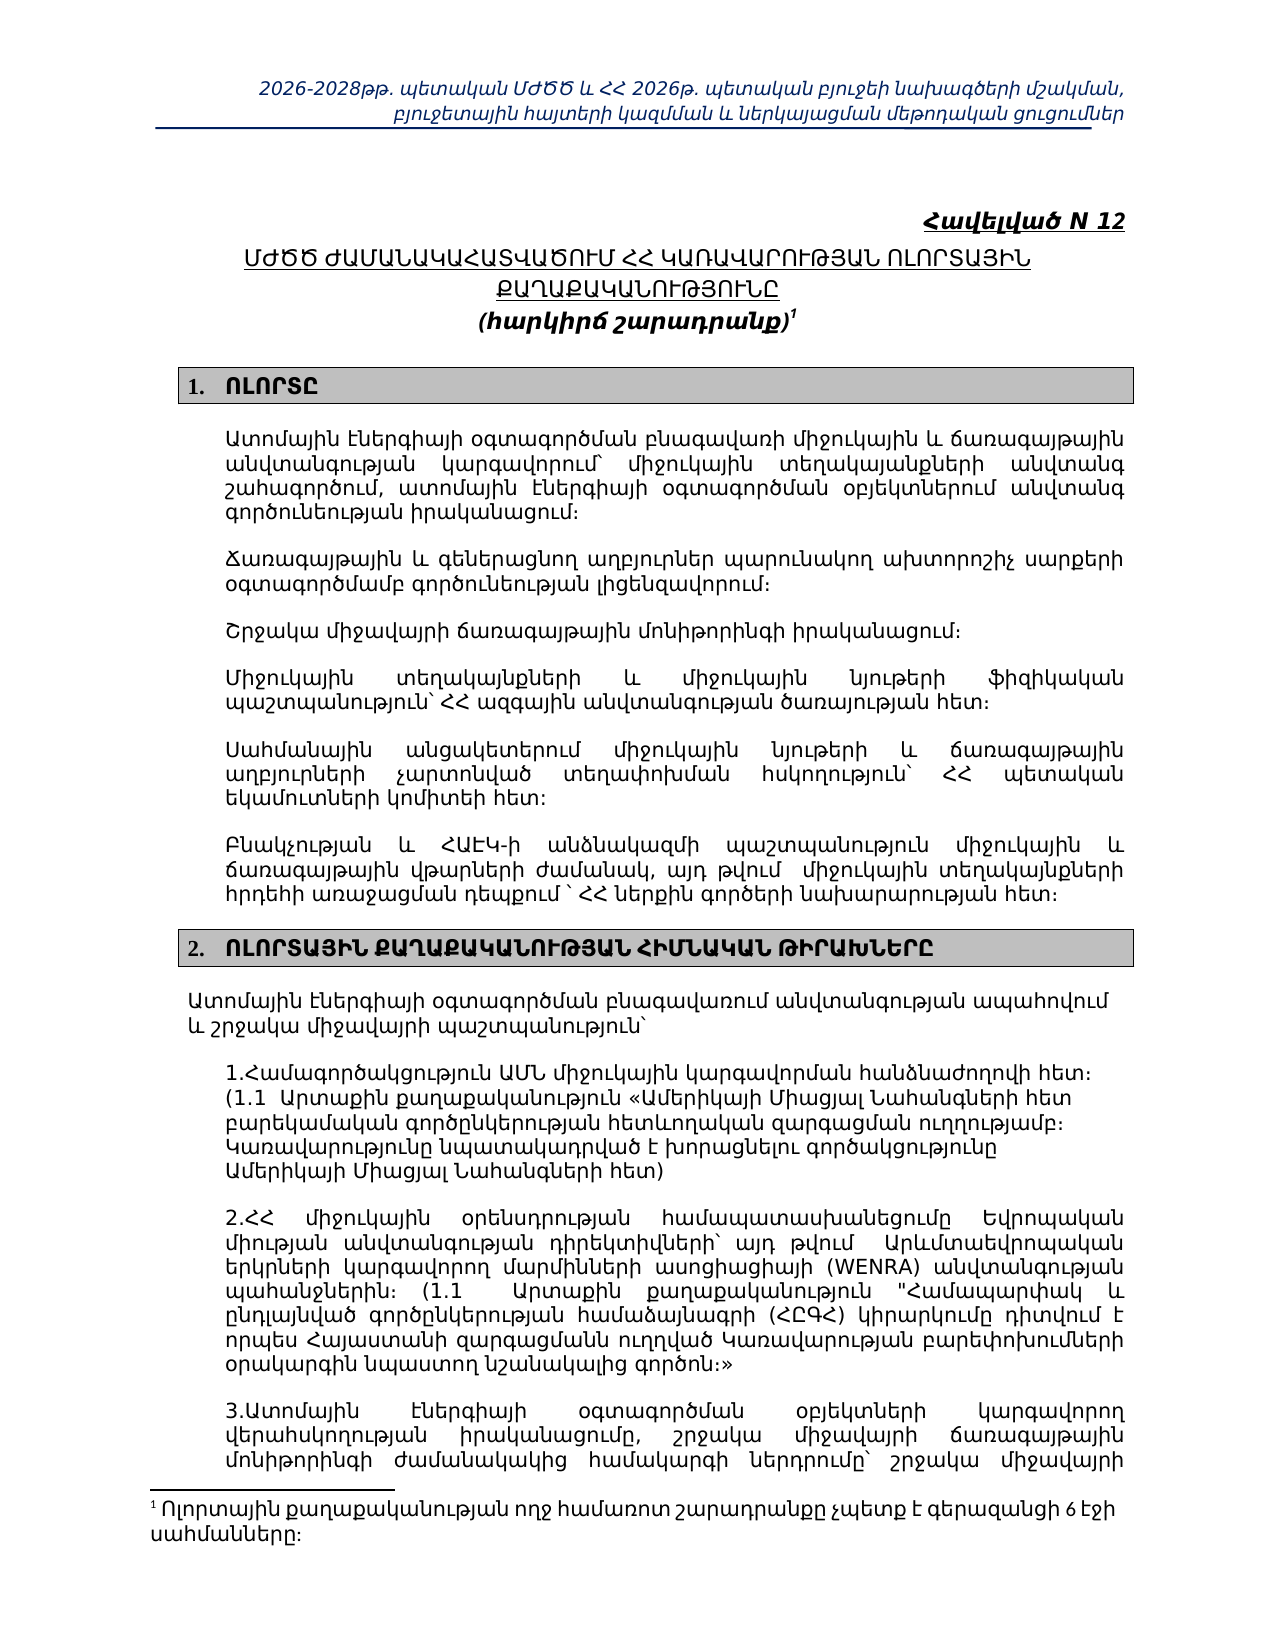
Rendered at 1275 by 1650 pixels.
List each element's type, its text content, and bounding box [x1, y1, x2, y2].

text Ատոմային էներգիայի օգտագործման բնագավառում անվտանգության ապահովում և շրջակա միջավայրի պաշտպանություն՝ [187, 989, 1125, 1038]
list ՈԼՈՐՏԸ [179, 368, 1133, 403]
text 2.ՀՀ միջուկային օրենսդրության համապատասխանեցումը Եվրոպական միության անվտանգության դիրեկտիվների՝ այդ թվում Արևմտաեվրոպական երկրների կարգավորող մարմինների ասոցիացիայի (WENRA) անվտանգության պահանջներին։ (1.1 Արտաքին քաղաքականություն "Համապարփակ և ընդլայնված գործընկերության համաձայնագրի (ՀԸԳՀ) կիրարկումը դիտվում է որպես Հայաստանի զարգացմանն ուղղված Կառավարության բարեփոխումների օրակարգին նպաստող նշանակալից գործոն։» [225, 1206, 1125, 1376]
text 1.Համագործակցություն ԱՄՆ միջուկային կարգավորման հանձնաժողովի հետ։ (1․1 Արտաքին քաղաքականություն «Ամերիկայի Միացյալ Նահանգների հետ բարեկամական գործընկերության հետևողական զարգացման ուղղությամբ։ Կառավարությունը նպատակադրված է խորացնելու գործակցությունը Ամերիկայի Միացյալ Նահանգների հետ) [225, 1061, 1125, 1183]
text Շրջակա միջավայրի ճառագայթային մոնիթորինգի իրականացում։ [225, 619, 1125, 643]
text Սահմանային անցակետերում միջուկային նյութերի և ճառագայթային աղբյուրների չարտոնված տեղափոխման հսկողություն՝ ՀՀ պետական եկամուտների կոմիտեի հետ: [225, 738, 1125, 810]
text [225, 1399, 1125, 1472]
text Ատոմային էներգիայի օգտագործման բնագավառի միջուկային և ճառագայթային անվտանգության կարգավորում՝ միջուկային տեղակայանքների անվտանգ շահագործում, ատոմային էներգիայի օգտագործման օբյեկտներում անվտանգ գործունեության իրականացում։ [225, 427, 1125, 524]
list ՈԼՈՐՏԱՅԻՆ ՔԱՂԱՔԱԿԱՆՈՒԹՅԱՆ ՀԻՄՆԱԿԱՆ ԹԻՐԱԽՆԵՐԸ [179, 930, 1133, 966]
text (հարկիրճ շարադրանք) [150, 304, 1125, 336]
text Հավելված N 12 [150, 204, 1125, 236]
text Բնակչության և ՀԱԷԿ-ի անձնակազմի պաշտպանություն միջուկային և ճառագայթային վթարների ժամանակ, այդ թվում միջուկային տեղակայնքների հրդեհի առաջացման դեպքում ՝ ՀՀ ներքին գործերի նախարարության հետ։ [225, 833, 1125, 906]
text Ճառագայթային և գեներացնող աղբյուրներ պարունակող ախտորոշիչ սարքերի օգտագործմամբ գործունեության լիցենզավորում։ [225, 547, 1125, 596]
text Միջուկային տեղակայնքների և միջուկային նյութերի ֆիզիկական պաշտպանություն՝ ՀՀ ազգային անվտանգության ծառայության հետ։ [225, 666, 1125, 715]
text ՄԺԾԾ ԺԱՄԱՆԱԿԱՀԱՏՎԱԾՈՒՄ ՀՀ ԿԱՌԱՎԱՐՈՒԹՅԱՆ ՈԼՈՐՏԱՅԻՆ ՔԱՂԱՔԱԿԱՆՈՒԹՅՈՒՆԸ [150, 242, 1125, 304]
